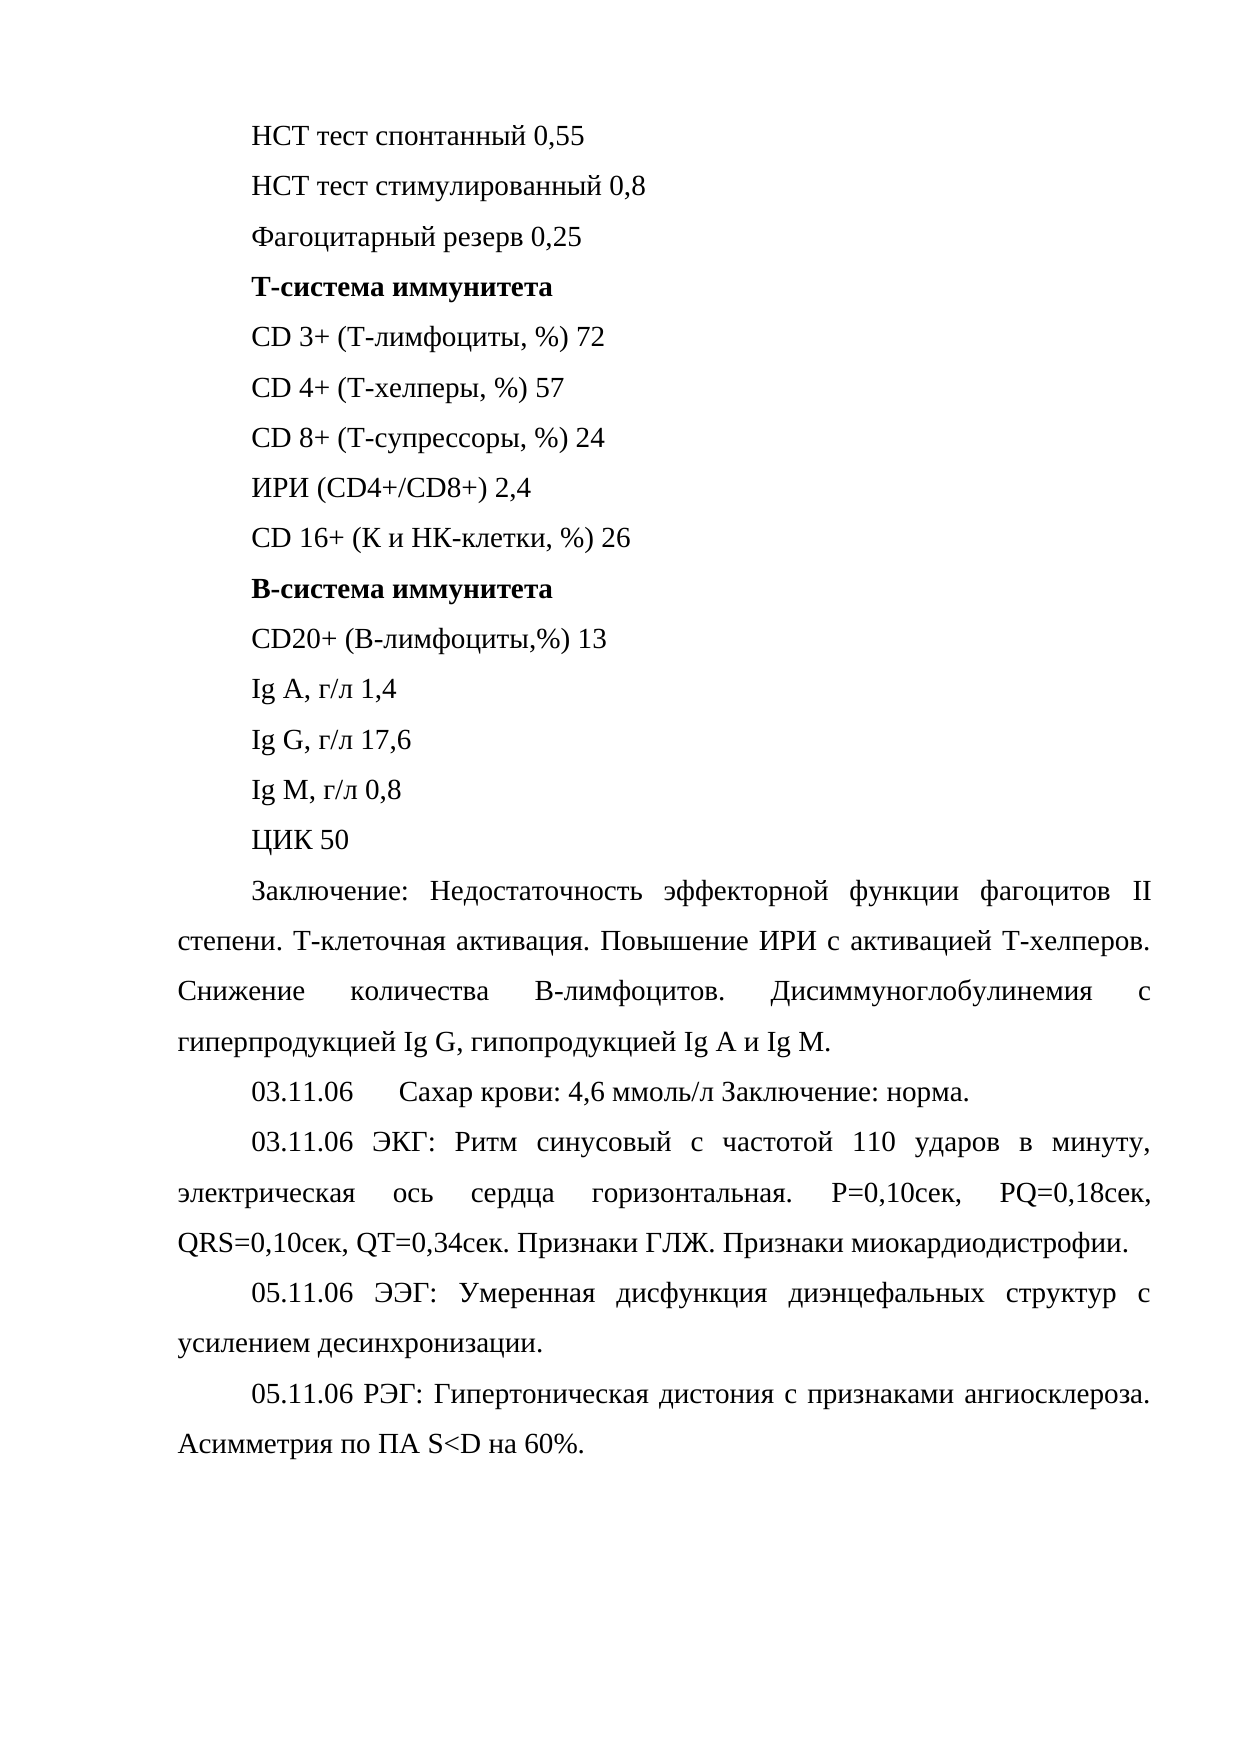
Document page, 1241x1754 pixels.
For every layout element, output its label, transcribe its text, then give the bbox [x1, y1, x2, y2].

list Сахар крови: 4,6 ммоль/л Заключение: норма. [177, 1074, 1152, 1108]
text НСТ тест стимулированный 0,8 [177, 168, 1152, 202]
text 05.11.06 ЭЭГ: Умеренная дисфункция диэнцефальных структур с усилением десинхронизации. [177, 1275, 1152, 1359]
text CD20+ (В-лимфоциты,%) 13 [177, 621, 1152, 655]
text CD 8+ (Т-супрессоры, %) 24 [177, 420, 1152, 453]
text ИРИ (CD4+/CD8+) 2,4 [177, 470, 1152, 504]
text Ig M, г/л 0,8 [177, 772, 1152, 806]
text CD 16+ (К и НК-клетки, %) 26 [177, 521, 1152, 554]
text В-система иммунитета [177, 571, 1152, 604]
text 05.11.06 РЭГ: Гипертоническая дистония с признаками ангиосклероза. Асимметрия по ПА S<D на 60%. [177, 1376, 1152, 1460]
text Фагоцитарный резерв 0,25 [177, 219, 1152, 252]
text ЦИК 50 [177, 822, 1152, 856]
text CD 3+ (Т-лимфоциты, %) 72 [177, 319, 1152, 353]
text Т-система иммунитета [177, 269, 1152, 303]
text Ig A, г/л 1,4 [177, 672, 1152, 705]
text Заключение: Недостаточность эффекторной функции фагоцитов II степени. Т-клеточная активация. Повышение ИРИ с активацией Т-хелперов. Снижение количества В-лимфоцитов. Дисиммуноглобулинемия с гиперпродукцией Ig G, гипопродукцией Ig А и Ig М. [177, 873, 1152, 1057]
text Ig G, г/л 17,6 [177, 722, 1152, 755]
text 03.11.06 ЭКГ: Ритм синусовый с частотой 110 ударов в минуту, электрическая ось сердца горизонтальная. P=0,10сек, PQ=0,18сек, QRS=0,10сек, QT=0,34сек. Признаки ГЛЖ. Признаки миокардиодистрофии. [177, 1124, 1152, 1258]
text НСТ тест спонтанный 0,55 [177, 118, 1152, 152]
text CD 4+ (Т-хелперы, %) 57 [177, 370, 1152, 403]
